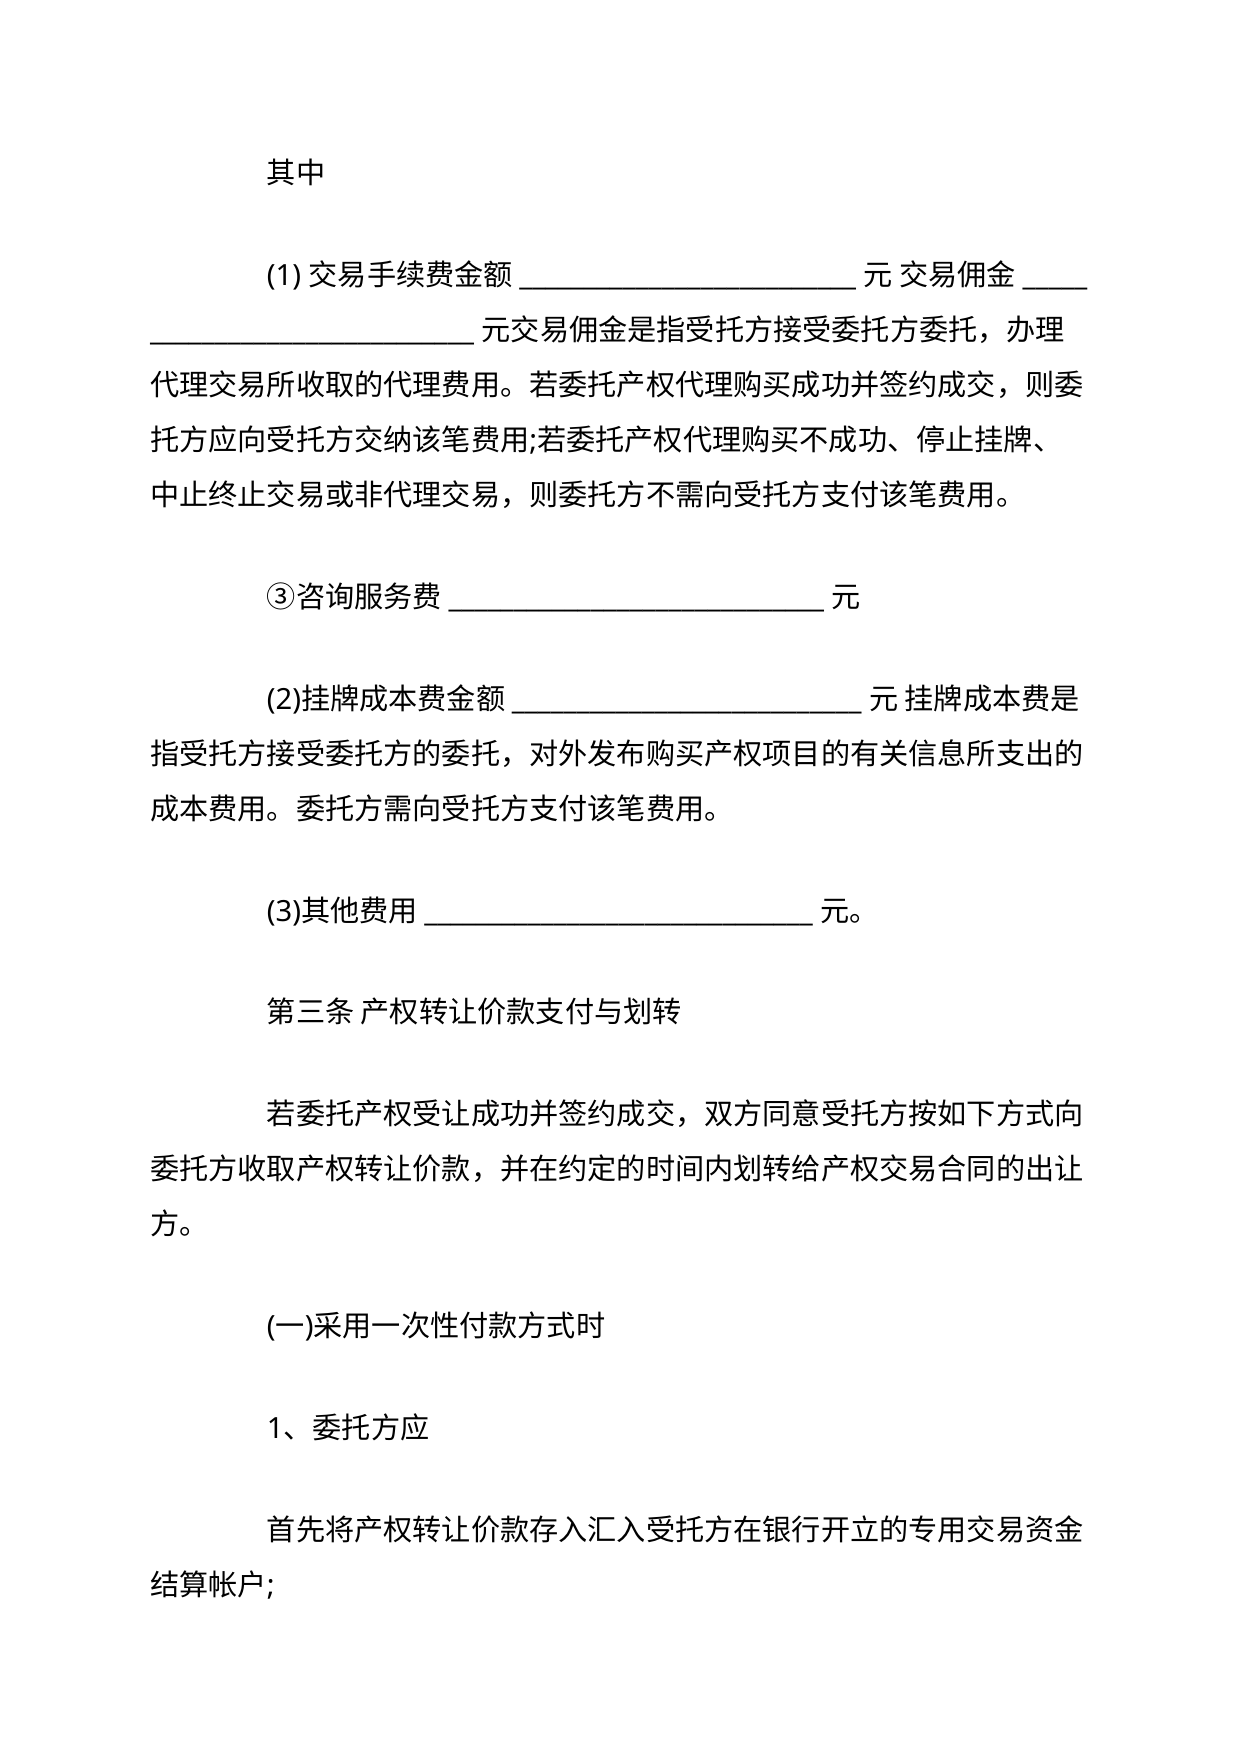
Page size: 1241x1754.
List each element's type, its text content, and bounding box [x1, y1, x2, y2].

text (一)采用一次性付款方式时 [150, 1302, 1090, 1345]
text (2)挂牌成本费金额 ___________________________ 元 挂牌成本费是指受托方接受委托方的委托，对外发布购买产权项目的有关信息所支出的成本费用。委托方需向受托方支付该笔费用。 [150, 675, 1090, 828]
text 首先将产权转让价款存入汇入受托方在银行开立的专用交易资金结算帐户; [150, 1506, 1090, 1604]
text (3)其他费用 ______________________________ 元。 [150, 887, 1090, 929]
text 第三条 产权转让价款支付与划转 [150, 989, 1090, 1031]
text 其中 [150, 150, 1090, 192]
text (1) 交易手续费金额 __________________________ 元 交易佣金 ______________________________ 元交易佣金是指受托方接受委托方委托，办理代理交易所收取的代理费用。若委托产权代理购买成功并签约成交，则委托方应向受托方交纳该笔费用;若委托产权代理购买不成功、停止挂牌、中止终止交易或非代理交易，则委托方不需向受托方支付该笔费用。 [150, 252, 1090, 514]
text 若委托产权受让成功并签约成交，双方同意受托方按如下方式向委托方收取产权转让价款，并在约定的时间内划转给产权交易合同的出让方。 [150, 1091, 1090, 1243]
text 1、委托方应 [150, 1404, 1090, 1447]
text ③咨询服务费 _____________________________ 元 [150, 573, 1090, 616]
